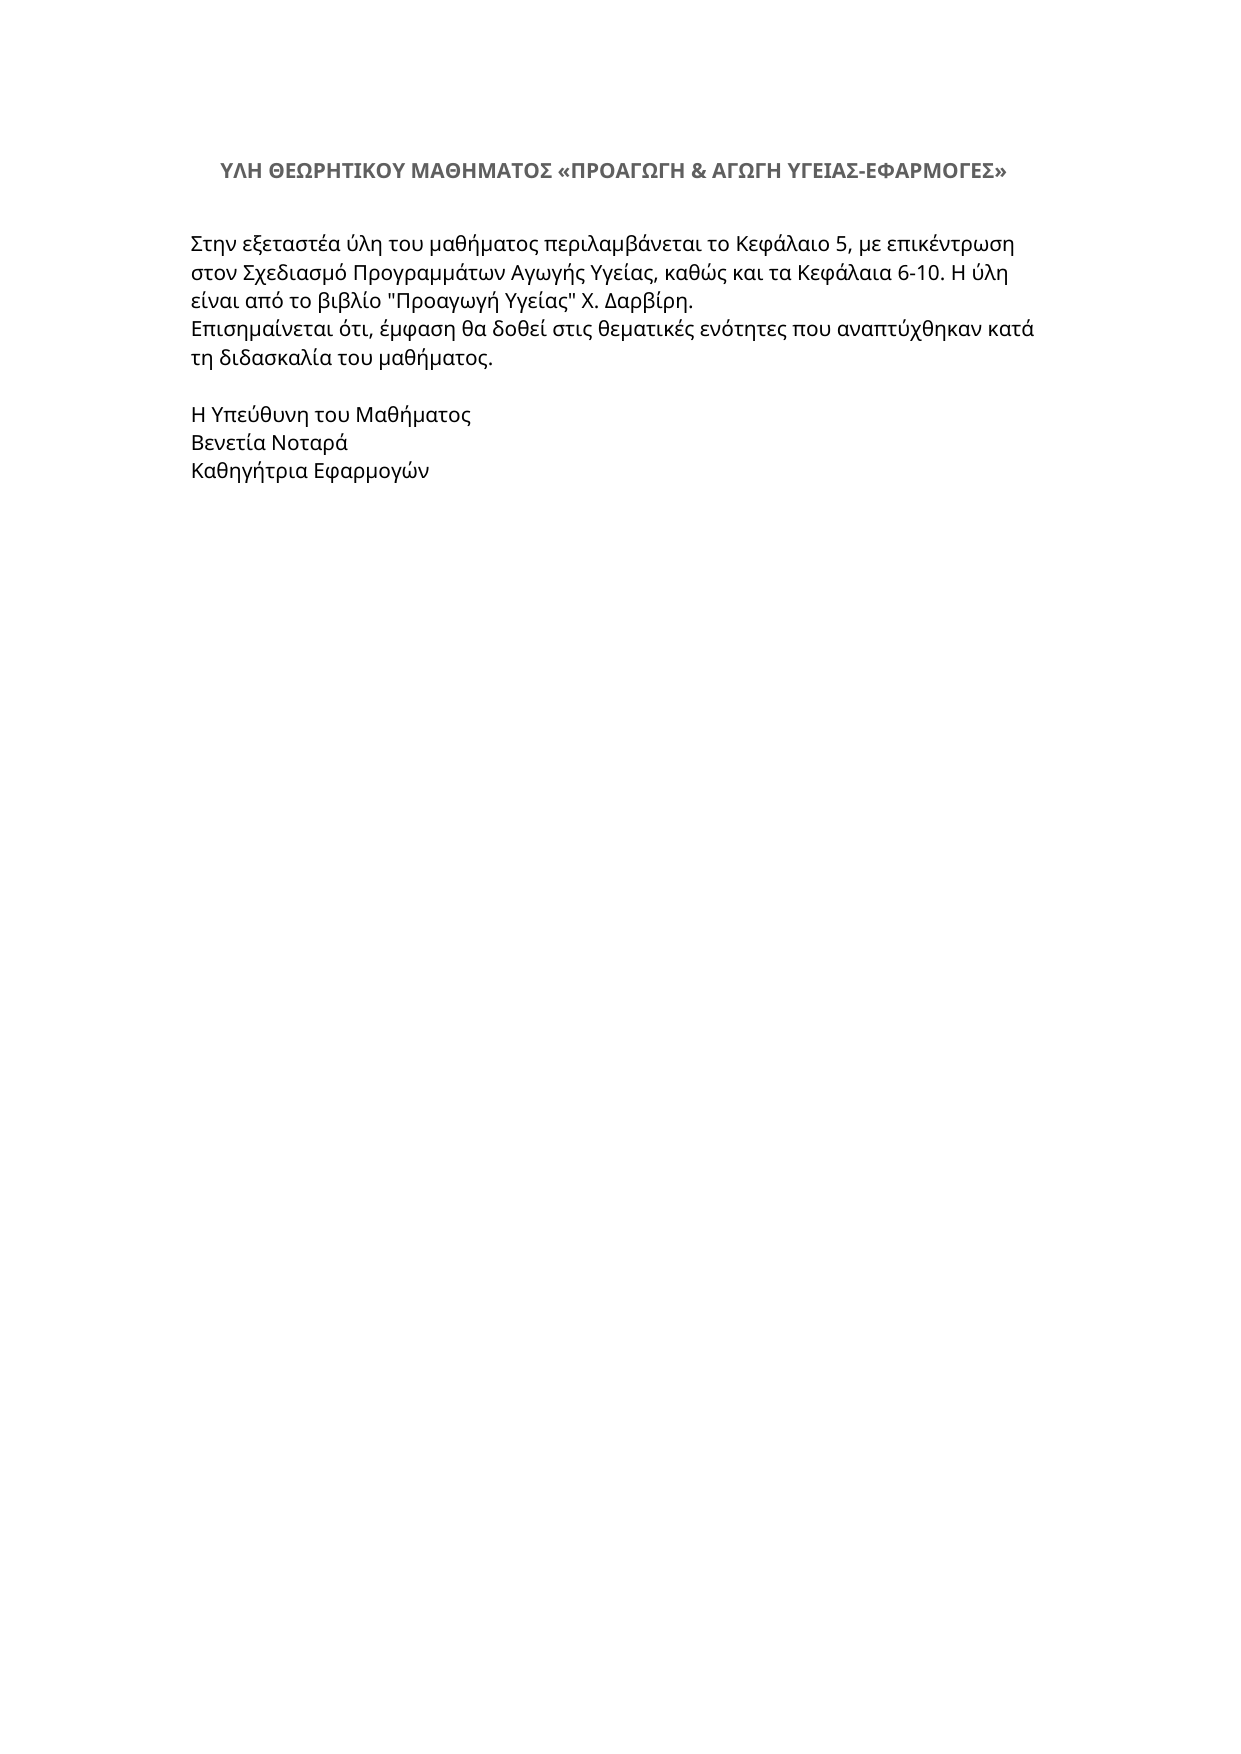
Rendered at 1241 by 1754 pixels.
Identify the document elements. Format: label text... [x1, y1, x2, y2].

table_header ΥΛΗ ΘΕΩΡΗΤΙΚΟΥ ΜΑΘΗΜΑΤΟΣ «ΠΡΟΑΓΩΓΗ & ΑΓΩΓΗ ΥΓΕΙΑΣ-ΕΦΑΡΜΟΓΕΣ» [181, 150, 1046, 220]
table_cell [181, 220, 1046, 495]
